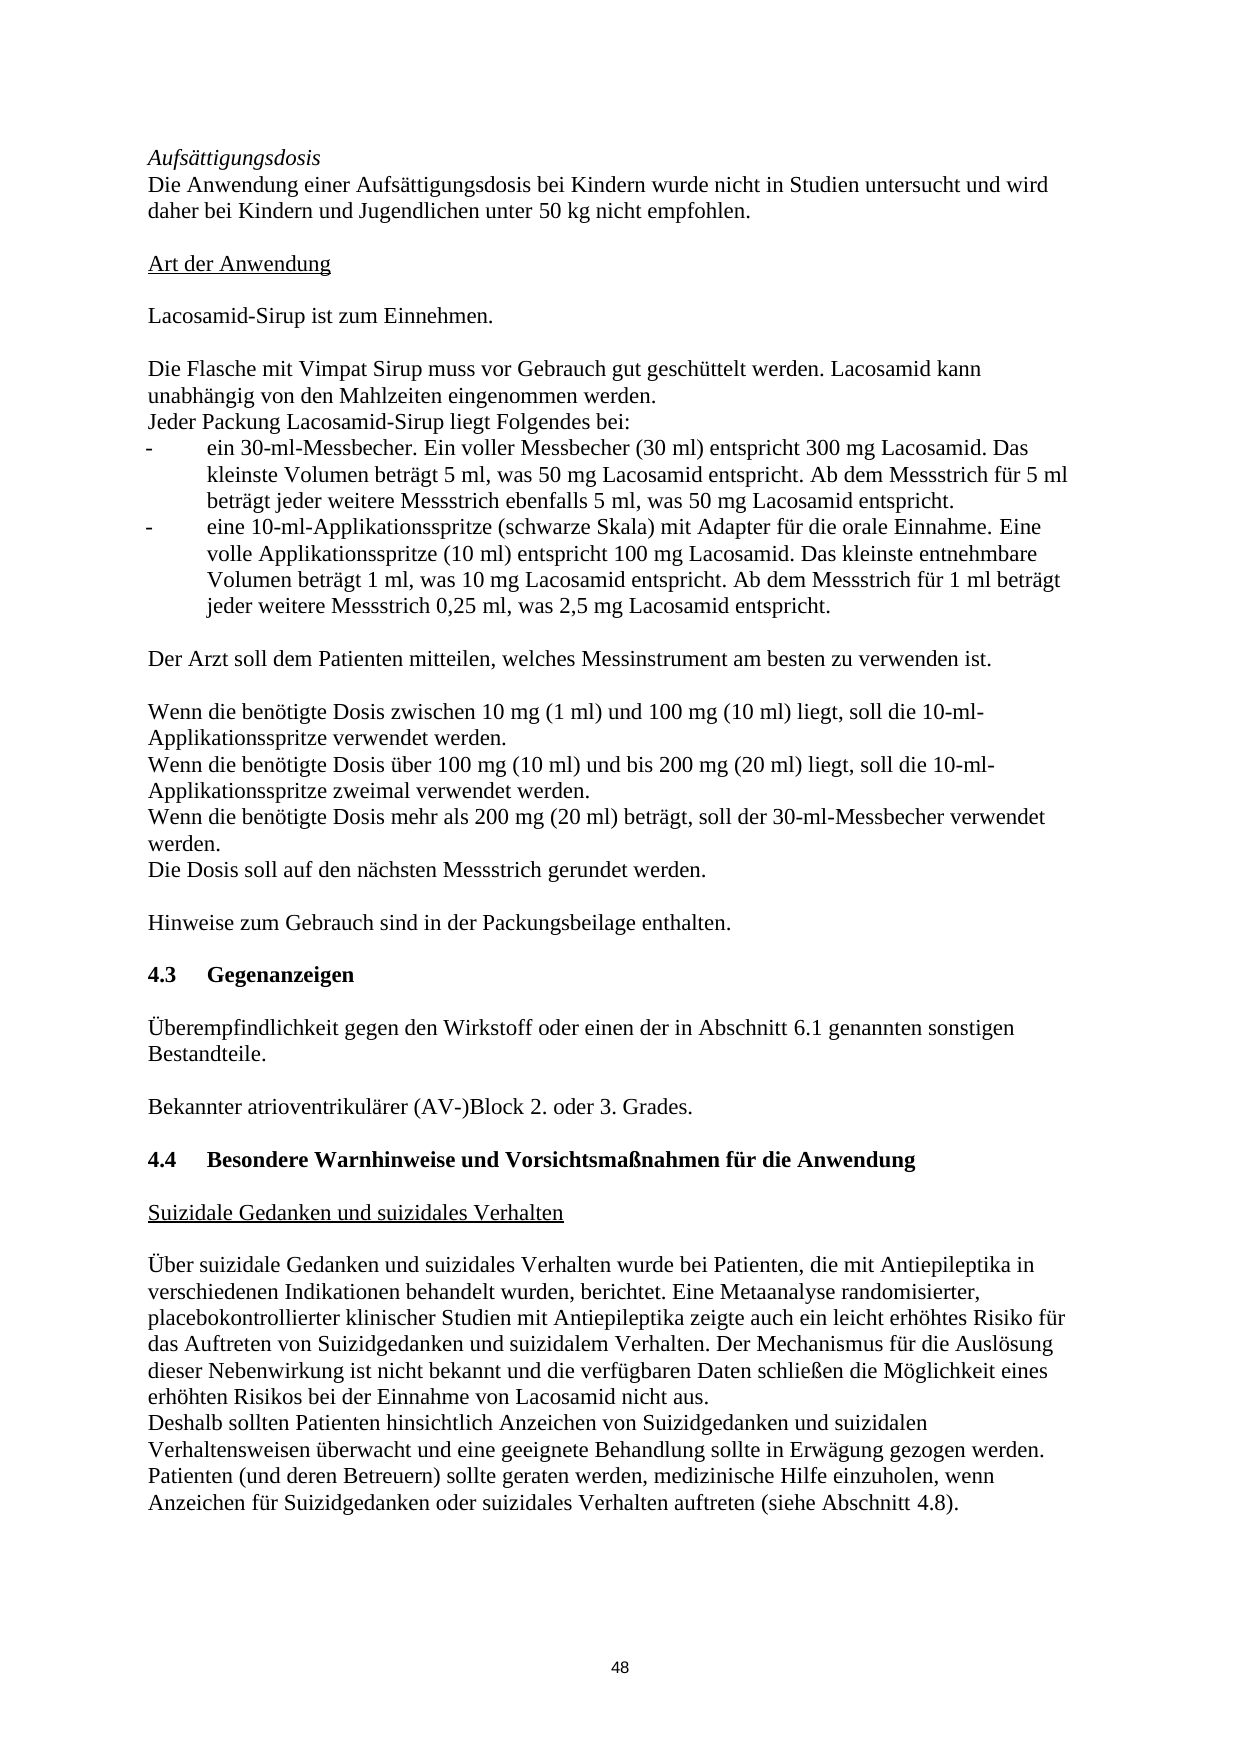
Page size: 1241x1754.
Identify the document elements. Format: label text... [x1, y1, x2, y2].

text Wenn die benötigte Dosis über 100 mg (10 ml) und bis 200 mg (20 ml) liegt, soll die 10-ml-Applikationsspritze zweimal verwendet werden. [148, 751, 1093, 803]
text Überempfindlichkeit gegen den Wirkstoff oder einen der in Abschnitt 6.1 genannten sonstigen Bestandteile. [148, 1014, 1093, 1067]
text 4.4 Besondere Warnhinweise und Vorsichtsmaßnahmen für die Anwendung [148, 1146, 1093, 1172]
text Die Dosis soll auf den nächsten Messstrich gerundet werden. [148, 856, 1093, 882]
text Die Anwendung einer Aufsättigungsdosis bei Kindern wurde nicht in Studien untersucht und wird daher bei Kindern und Jugendlichen unter 50 kg nicht empfohlen. [148, 171, 1093, 223]
text Aufsättigungsdosis [148, 144, 1093, 171]
text Wenn die benötigte Dosis zwischen 10 mg (1 ml) und 100 mg (10 ml) liegt, soll die 10-ml-Applikationsspritze verwendet werden. [148, 698, 1093, 751]
text Die Flasche mit Vimpat Sirup muss vor Gebrauch gut geschüttelt werden. Lacosamid kann unabhängig von den Mahlzeiten eingenommen werden. [148, 355, 1093, 408]
text Der Arzt soll dem Patienten mitteilen, welches Messinstrument am besten zu verwenden ist. [148, 645, 1093, 672]
text Suizidale Gedanken und suizidales Verhalten [148, 1199, 1093, 1225]
text Jeder Packung Lacosamid-Sirup liegt Folgendes bei: [148, 408, 1093, 434]
text Wenn die benötigte Dosis mehr als 200 mg (20 ml) beträgt, soll der 30-ml-Messbecher verwendet werden. [148, 803, 1093, 856]
text Deshalb sollten Patienten hinsichtlich Anzeichen von Suizidgedanken und suizidalen Verhaltensweisen überwacht und eine geeignete Behandlung sollte in Erwägung gezogen werden. Patienten (und deren Betreuern) sollte geraten werden, medizinische Hilfe einzuholen, wenn Anzeichen für Suizidgedanken oder suizidales Verhalten auftreten (siehe Abschnitt 4.8). [148, 1409, 1093, 1515]
text 4.3 Gegenanzeigen [148, 961, 1093, 988]
text Art der Anwendung [148, 250, 1093, 276]
list eine 10-ml-Applikationsspritze (schwarze Skala) mit Adapter für die orale Einnahme. Eine volle Applikationsspritze (10 ml) entspricht 100 mg Lacosamid. Das kleinste entnehmbare Volumen beträgt 1 ml, was 10 mg Lacosamid entspricht. Ab dem Messstrich für 1 ml beträgt jeder weitere Messstrich 0,25 ml, was 2,5 mg Lacosamid entspricht. [145, 513, 1093, 619]
text Lacosamid-Sirup ist zum Einnehmen. [148, 303, 1093, 329]
text Über suizidale Gedanken und suizidales Verhalten wurde bei Patienten, die mit Antiepileptika in verschiedenen Indikationen behandelt wurden, berichtet. Eine Metaanalyse randomisierter, placebokontrollierter klinischer Studien mit Antiepileptika zeigte auch ein leicht erhöhtes Risiko für das Auftreten von Suizidgedanken und suizidalem Verhalten. Der Mechanismus für die Auslösung dieser Nebenwirkung ist nicht bekannt und die verfügbaren Daten schließen die Möglichkeit eines erhöhten Risikos bei der Einnahme von Lacosamid nicht aus. [148, 1251, 1093, 1409]
text Hinweise zum Gebrauch sind in der Packungsbeilage enthalten. [148, 909, 1093, 935]
text Bekannter atrioventrikulärer (AV-)Block 2. oder 3. Grades. [148, 1093, 1093, 1119]
list ein 30-ml-Messbecher. Ein voller Messbecher (30 ml) entspricht 300 mg Lacosamid. Das kleinste Volumen beträgt 5 ml, was 50 mg Lacosamid entspricht. Ab dem Messstrich für 5 ml beträgt jeder weitere Messstrich ebenfalls 5 ml, was 50 mg Lacosamid entspricht. [145, 434, 1093, 513]
